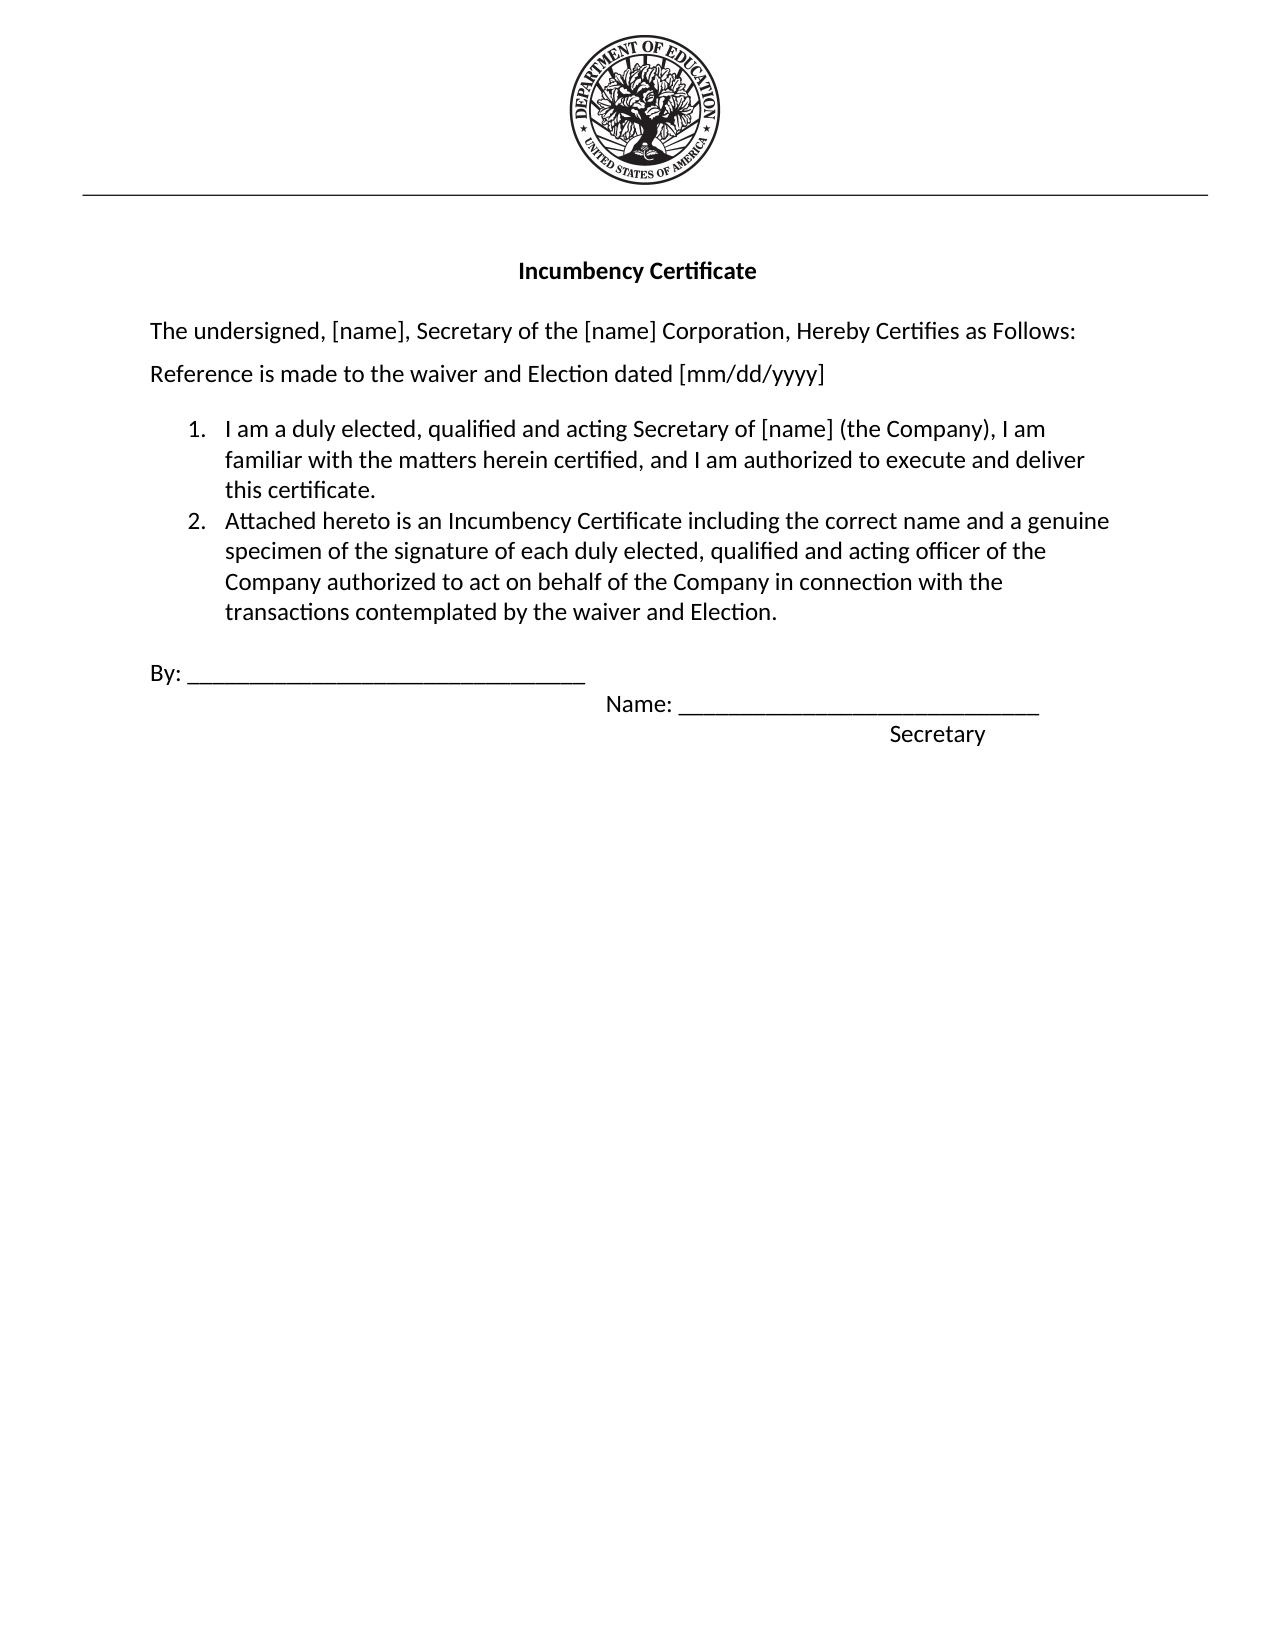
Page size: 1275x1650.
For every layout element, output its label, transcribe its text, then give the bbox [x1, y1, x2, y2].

subtitle Incumbency Certificate [150, 256, 1125, 286]
picture [61, 18, 1225, 207]
text By: ________________________________ [150, 657, 1125, 688]
text Secretary [150, 718, 1125, 749]
text Name: _____________________________ [600, 688, 1125, 718]
list Attached hereto is an Incumbency Certificate including the correct name and a genuine specimen of the signature of each duly elected, qualified and acting officer of the Company authorized to act on behalf of the Company in connection with the transactions contemplated by the waiver and Election. [187, 505, 1125, 627]
text The undersigned, [name], Secretary of the [name] Corporation, Hereby Certifies as Follows: [150, 315, 1125, 345]
list I am a duly elected, qualified and acting Secretary of [name] (the Company), I am familiar with the matters herein certified, and I am authorized to execute and deliver this certificate. [187, 413, 1125, 505]
text Reference is made to the waiver and Election dated [mm/dd/yyyy] [150, 358, 1125, 388]
